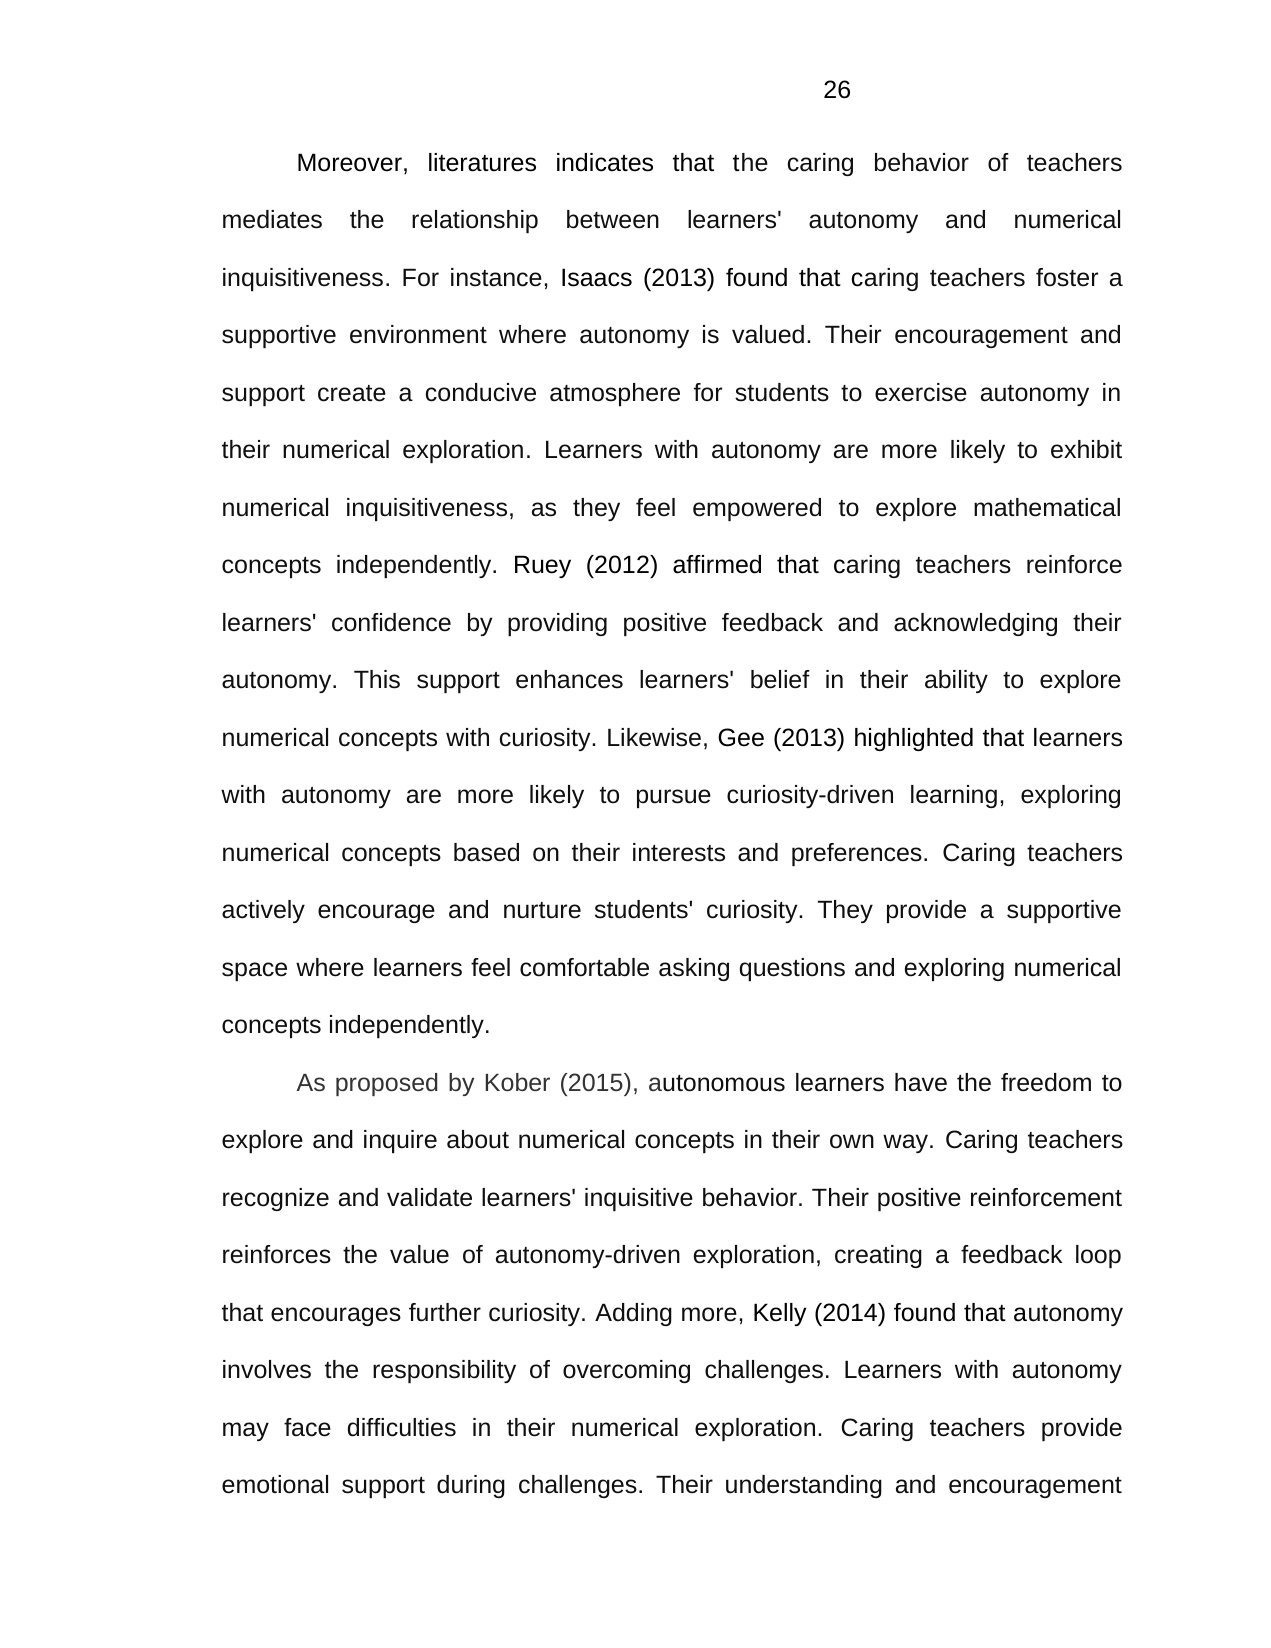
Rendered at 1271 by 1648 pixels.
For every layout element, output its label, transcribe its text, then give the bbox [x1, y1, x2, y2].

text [221, 1068, 1123, 1499]
text Moreover, literatures indicates that the caring behavior of teachers mediates the relationship between learners' autonomy and numerical inquisitiveness. For instance, Isaacs (2013) found that caring teachers foster a supportive environment where autonomy is valued. Their encouragement and support create a conducive atmosphere for students to exercise autonomy in their numerical exploration. Learners with autonomy are more likely to exhibit numerical inquisitiveness, as they feel empowered to explore mathematical concepts independently. Ruey (2012) affirmed that caring teachers reinforce learners' confidence by providing positive feedback and acknowledging their autonomy. This support enhances learners' belief in their ability to explore numerical concepts with curiosity. Likewise, Gee (2013) highlighted that learners with autonomy are more likely to pursue curiosity-driven learning, exploring numerical concepts based on their interests and preferences. Caring teachers actively encourage and nurture students' curiosity. They provide a supportive space where learners feel comfortable asking questions and exploring numerical concepts independently. [221, 148, 1123, 1039]
